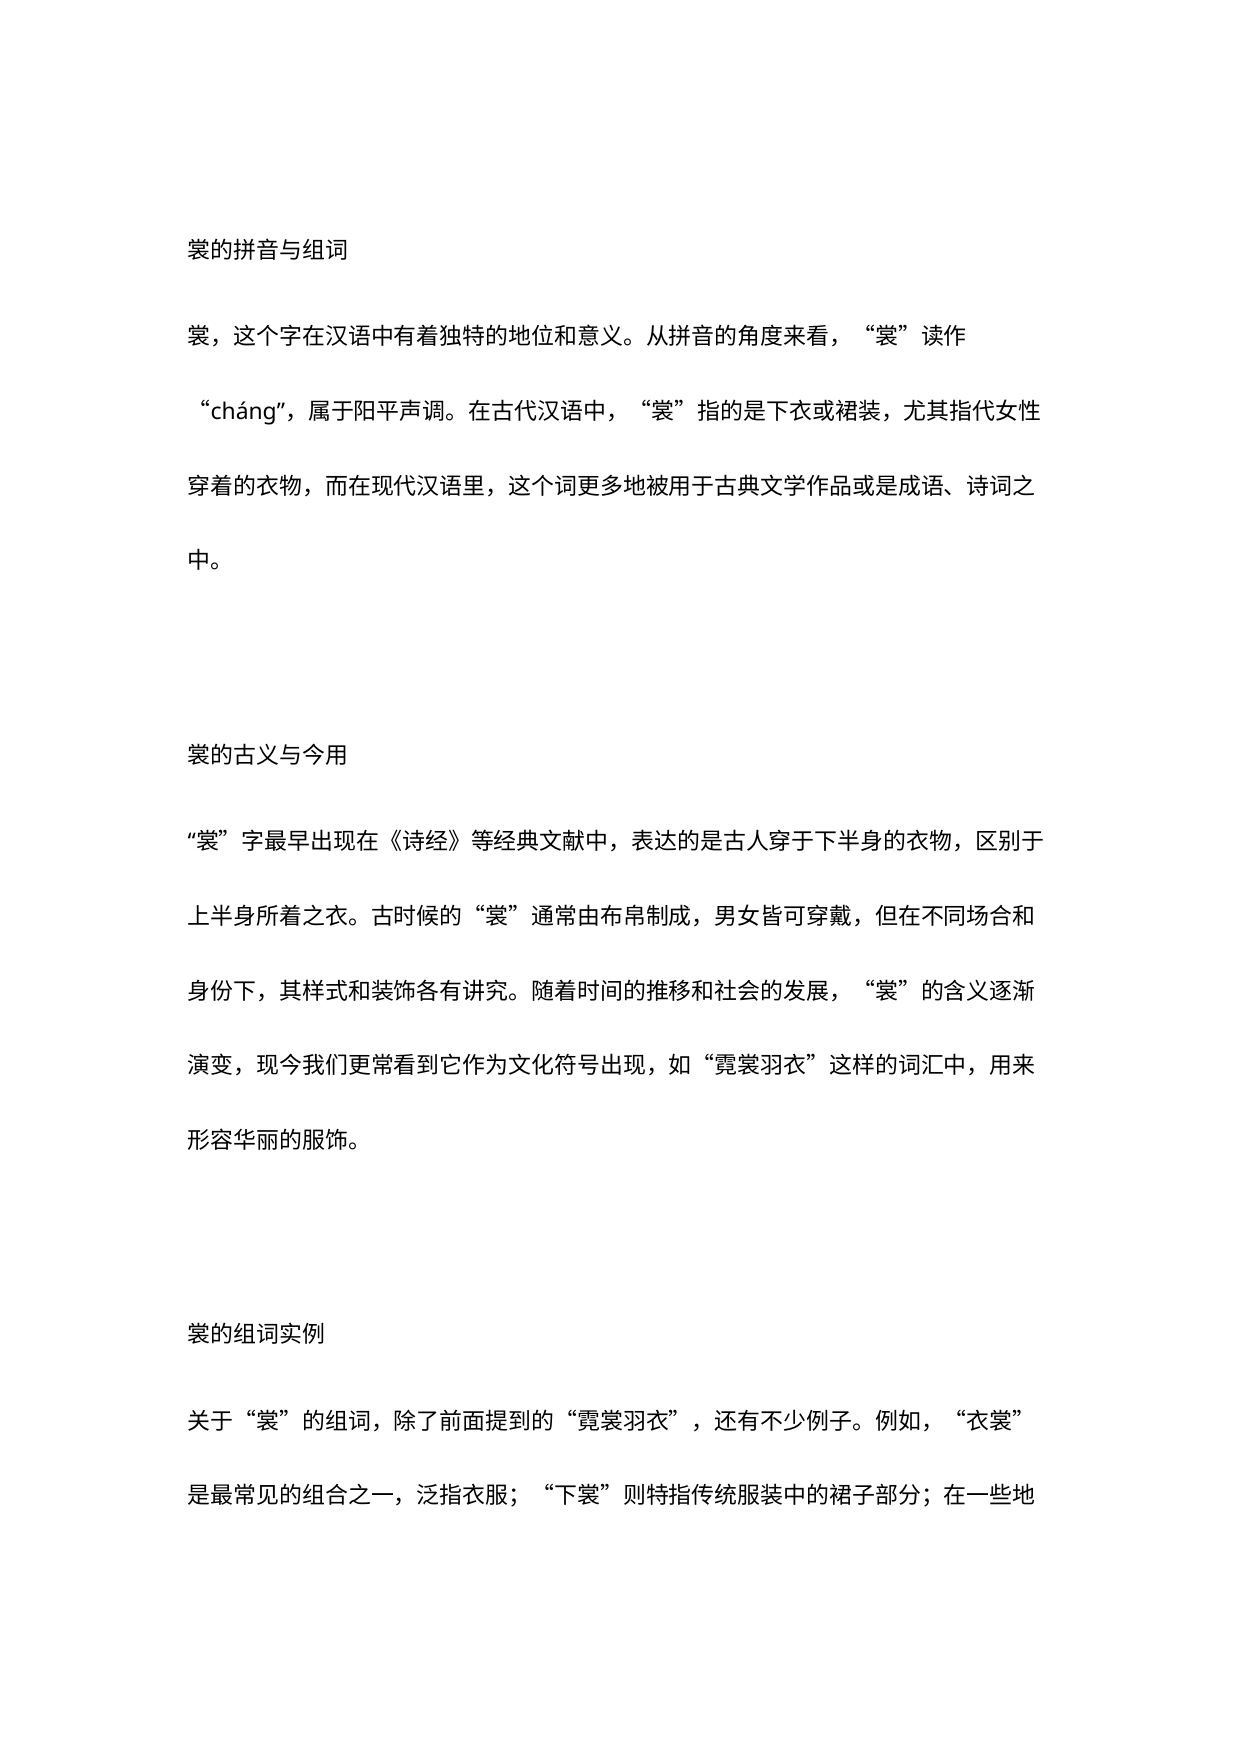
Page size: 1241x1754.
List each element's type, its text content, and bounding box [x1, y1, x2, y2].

text 裳的古义与今用 [187, 721, 1053, 786]
text 裳的拼音与组词 [187, 216, 1053, 281]
text 裳的组词实例 [187, 1300, 1053, 1365]
text 裳，这个字在汉语中有着独特的地位和意义。从拼音的角度来看，“裳”读作“cháng”，属于阳平声调。在古代汉语中，“裳”指的是下衣或裙装，尤其指代女性穿着的衣物，而在现代汉语里，这个词更多地被用于古典文学作品或是成语、诗词之中。 [187, 302, 1053, 591]
text “裳”字最早出现在《诗经》等经典文献中，表达的是古人穿于下半身的衣物，区别于上半身所着之衣。古时候的“裳”通常由布帛制成，男女皆可穿戴，但在不同场合和身份下，其样式和装饰各有讲究。随着时间的推移和社会的发展，“裳”的含义逐渐演变，现今我们更常看到它作为文化符号出现，如“霓裳羽衣”这样的词汇中，用来形容华丽的服饰。 [187, 807, 1053, 1171]
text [187, 1387, 1053, 1527]
